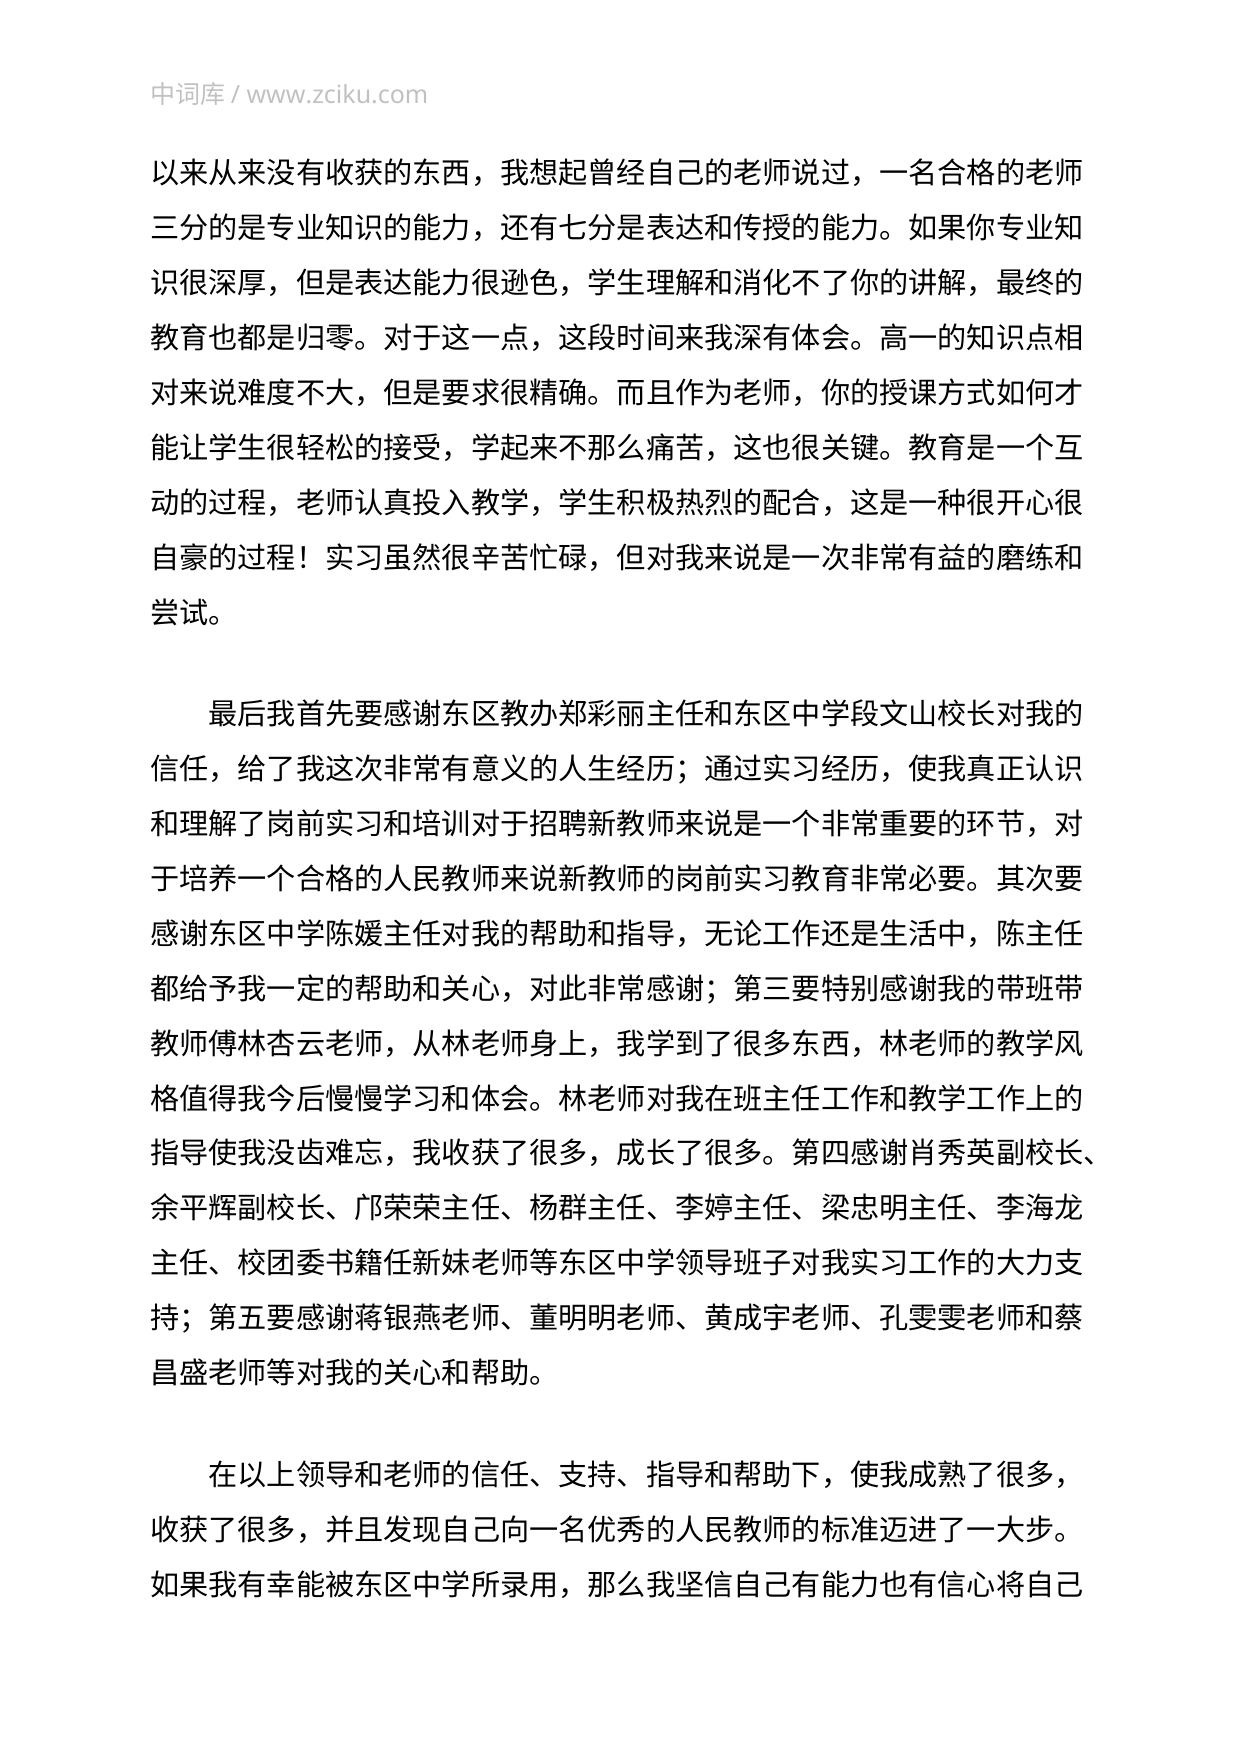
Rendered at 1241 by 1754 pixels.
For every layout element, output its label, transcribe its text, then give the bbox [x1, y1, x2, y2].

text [150, 1451, 1090, 1603]
text 最后我首先要感谢东区教办郑彩丽主任和东区中学段文山校长对我的信任，给了我这次非常有意义的人生经历；通过实习经历，使我真正认识和理解了岗前实习和培训对于招聘新教师来说是一个非常重要的环节，对于培养一个合格的人民教师来说新教师的岗前实习教育非常必要。其次要感谢东区中学陈媛主任对我的帮助和指导，无论工作还是生活中，陈主任都给予我一定的帮助和关心，对此非常感谢；第三要特别感谢我的带班带教师傅林杏云老师，从林老师身上，我学到了很多东西，林老师的教学风格值得我今后慢慢学习和体会。林老师对我在班主任工作和教学工作上的指导使我没齿难忘，我收获了很多，成长了很多。第四感谢肖秀英副校长、余平辉副校长、邝荣荣主任、杨群主任、李婷主任、梁忠明主任、李海龙主任、校团委书籍任新妹老师等东区中学领导班子对我实习工作的大力支持；第五要感谢蒋银燕老师、董明明老师、黄成宇老师、孔雯雯老师和蔡昌盛老师等对我的关心和帮助。 [150, 691, 1090, 1392]
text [150, 150, 1090, 631]
